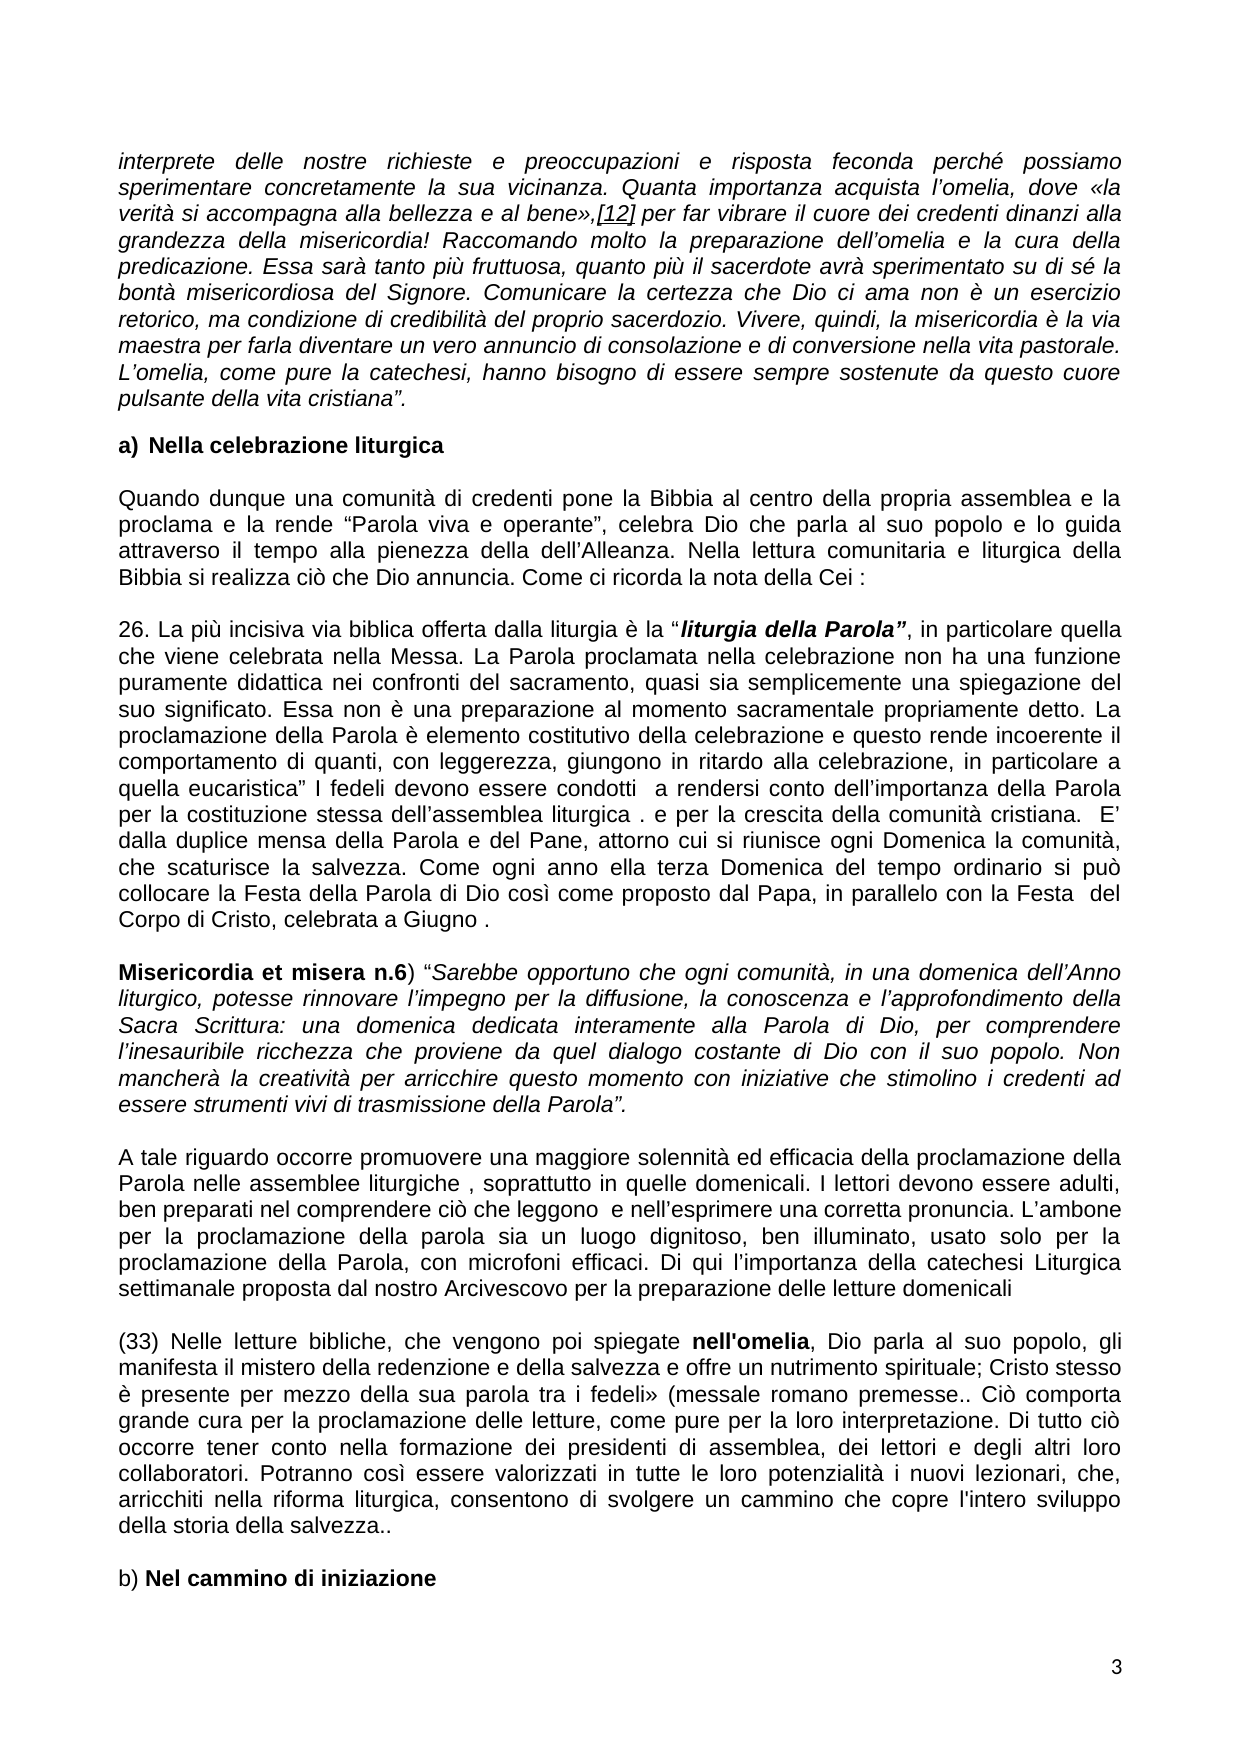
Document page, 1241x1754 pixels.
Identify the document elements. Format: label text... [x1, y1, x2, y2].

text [118, 148, 1122, 411]
text A tale riguardo occorre promuovere una maggiore solennità ed efficacia della proclamazione della Parola nelle assemblee liturgiche , soprattutto in quelle domenicali. I lettori devono essere adulti, ben preparati nel comprendere ciò che leggono e nell’esprimere una corretta pronuncia. L’ambone per la proclamazione della parola sia un luogo dignitoso, ben illuminato, usato solo per la proclamazione della Parola, con microfoni efficaci. Di qui l’importanza della catechesi Liturgica settimanale proposta dal nostro Arcivescovo per la preparazione delle letture domenicali [118, 1143, 1122, 1302]
text 26. La più incisiva via biblica offerta dalla liturgia è la “liturgia della Parola”, in particolare quella che viene celebrata nella Messa. La Parola proclamata nella celebrazione non ha una funzione puramente didattica nei confronti del sacramento, quasi sia semplicemente una spiegazione del suo significato. Essa non è una preparazione al momento sacramentale propriamente detto. La proclamazione della Parola è elemento costitutivo della celebrazione e questo rende incoerente il comportamento di quanti, con leggerezza, giungono in ritardo alla celebrazione, in particolare a quella eucaristica” I fedeli devono essere condotti a rendersi conto dell’importanza della Parola per la costituzione stessa dell’assemblea liturgica . e per la crescita della comunità cristiana. E’ dalla duplice mensa della Parola e del Pane, attorno cui si riunisce ogni Domenica la comunità, che scaturisce la salvezza. Come ogni anno ella terza Domenica del tempo ordinario si può collocare la Festa della Parola di Dio così come proposto dal Papa, in parallelo con la Festa del Corpo di Cristo, celebrata a Giugno . [118, 616, 1122, 933]
text b) Nel cammino di iniziazione [118, 1565, 1122, 1592]
text (33) Nelle letture bibliche, che vengono poi spiegate nell'omelia, Dio parla al suo popolo, gli manifesta il mistero della redenzione e della salvezza e offre un nutrimento spirituale; Cristo stesso è presente per mezzo della sua parola tra i fedeli» (messale romano premesse.. Ciò comporta grande cura per la proclamazione delle letture, come pure per la loro interpretazione. Di tutto ciò occorre tener conto nella formazione dei presidenti di assemblea, dei lettori e degli altri loro collaboratori. Potranno così essere valorizzati in tutte le loro potenzialità i nuovi lezionari, che, arricchiti nella riforma liturgica, consentono di svolgere un cammino che copre l'intero sviluppo della storia della salvezza.. [118, 1328, 1122, 1539]
list Nella celebrazione liturgica [118, 432, 1122, 458]
text Quando dunque una comunità di credenti pone la Bibbia al centro della propria assemblea e la proclama e la rende “Parola viva e operante”, celebra Dio che parla al suo popolo e lo guida attraverso il tempo alla pienezza della dell’Alleanza. Nella lettura comunitaria e liturgica della Bibbia si realizza ciò che Dio annuncia. Come ci ricorda la nota della Cei : [118, 485, 1122, 590]
text Misericordia et misera n.6) “Sarebbe opportuno che ogni comunità, in una domenica dell’Anno liturgico, potesse rinnovare l’impegno per la diffusione, la conoscenza e l’approfondimento della Sacra Scrittura: una domenica dedicata interamente alla Parola di Dio, per comprendere l’inesauribile ricchezza che proviene da quel dialogo costante di Dio con il suo popolo. Non mancherà la creatività per arricchire questo momento con iniziative che stimolino i credenti ad essere strumenti vivi di trasmissione della Parola”. [118, 959, 1122, 1117]
